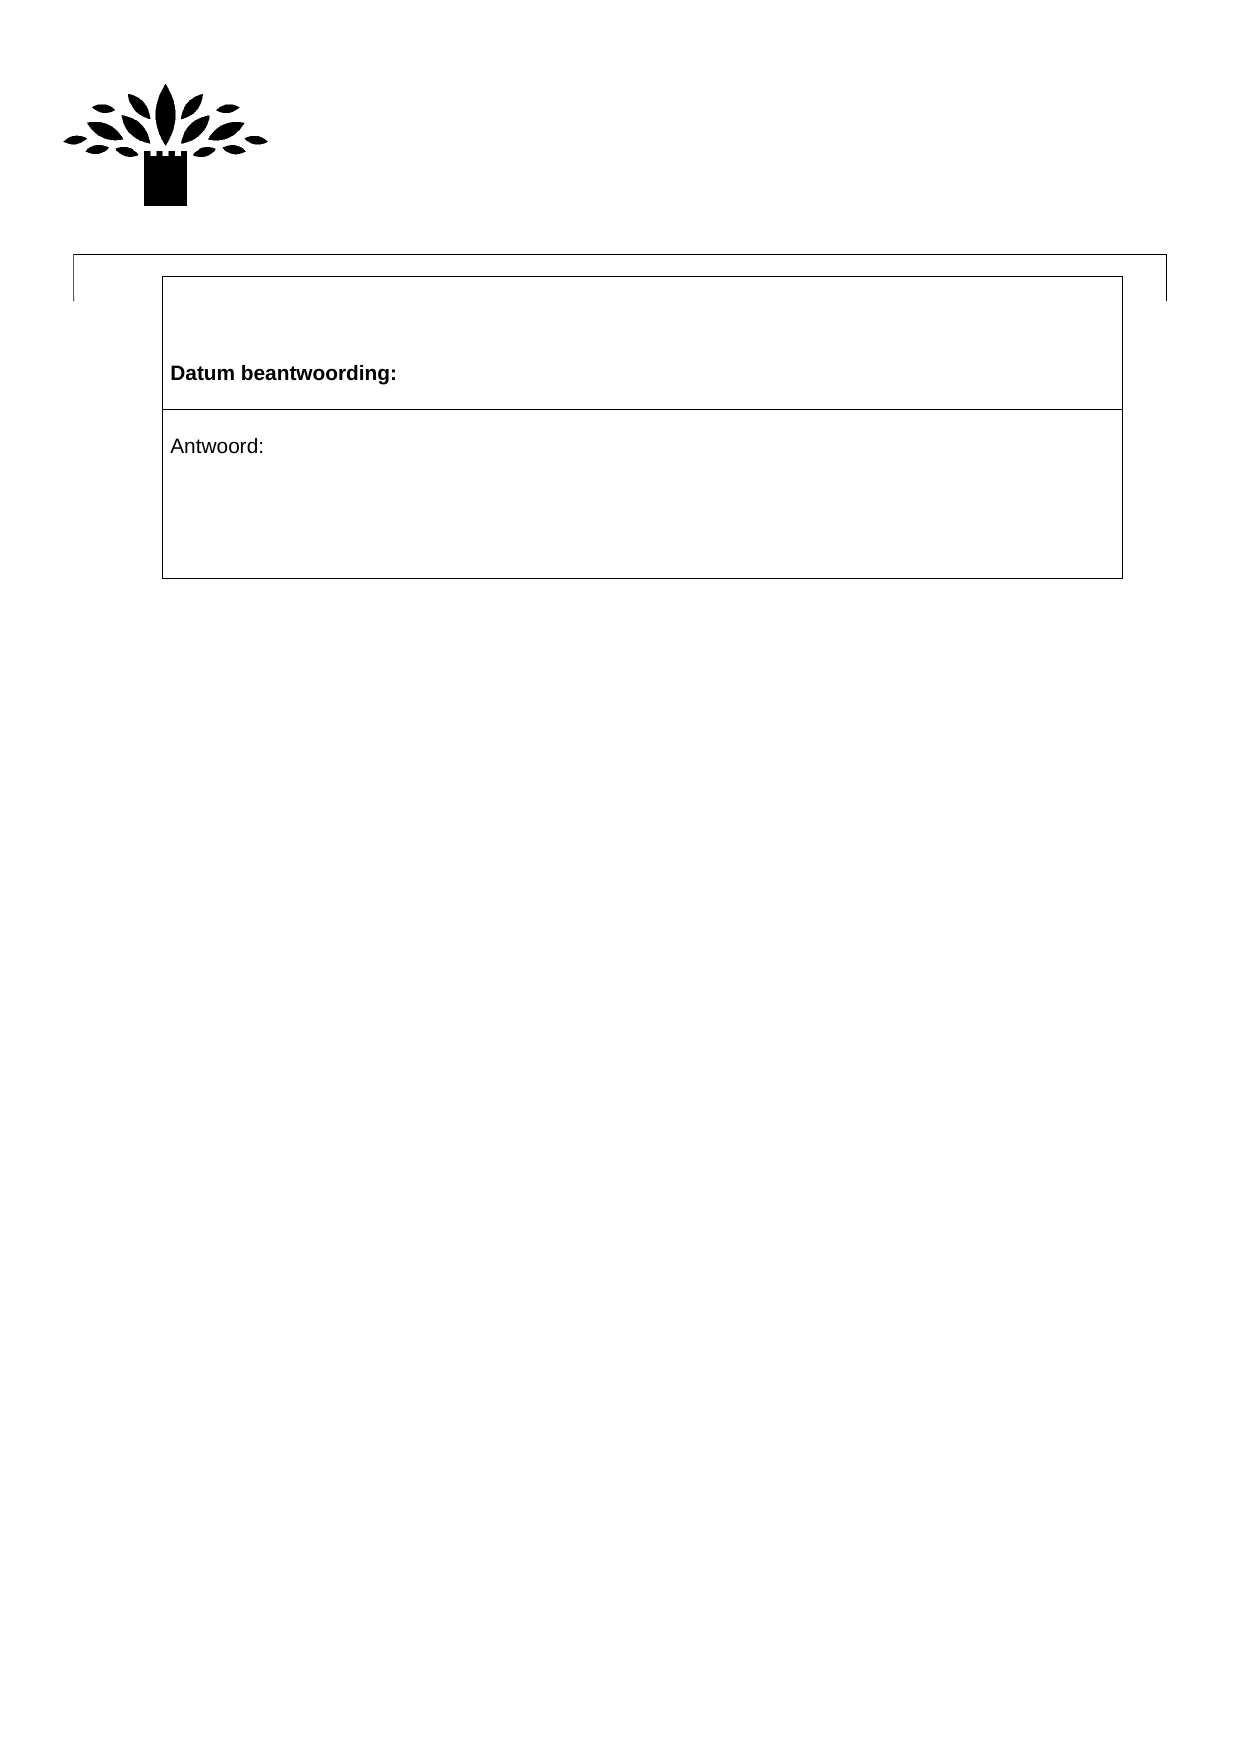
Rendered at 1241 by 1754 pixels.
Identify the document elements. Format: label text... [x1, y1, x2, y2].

picture [57, 78, 276, 220]
table_cell Antwoord: [163, 410, 1122, 577]
table_cell Datum beantwoording: [163, 277, 1122, 409]
